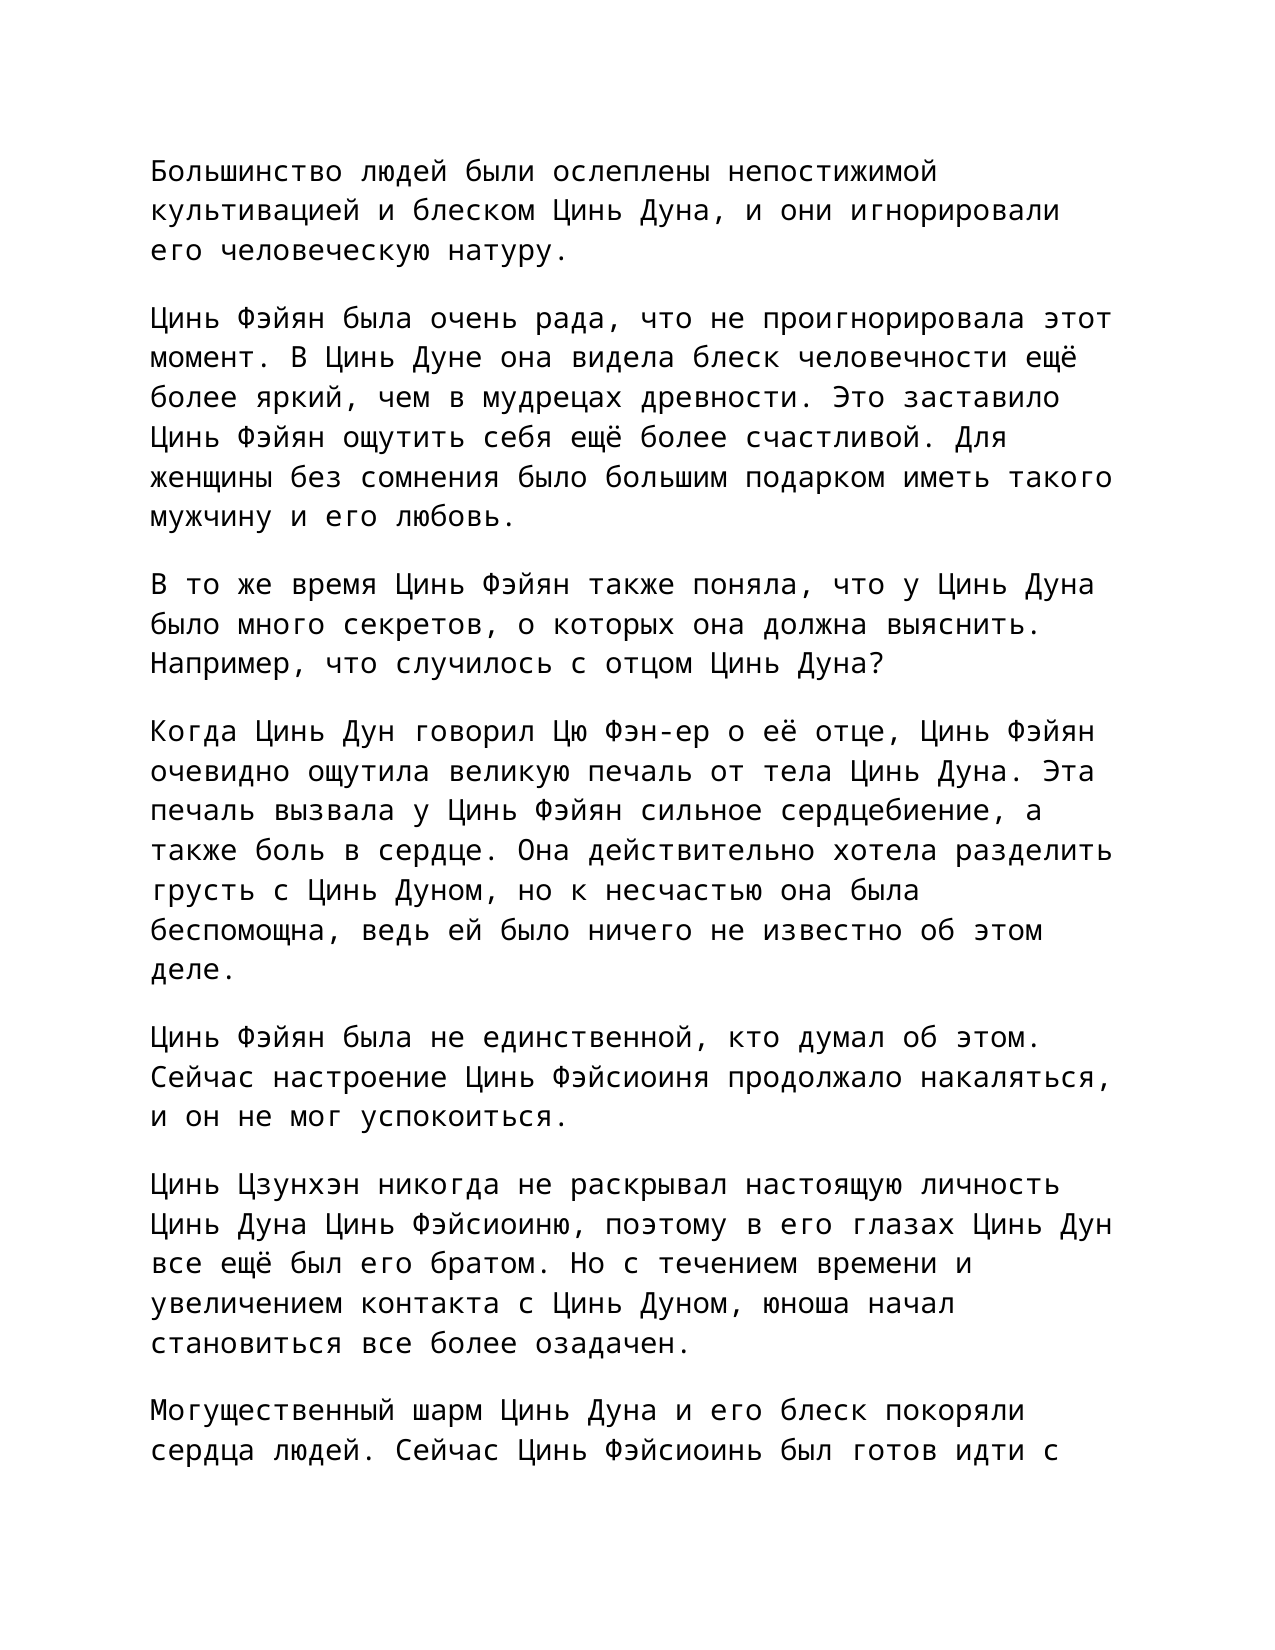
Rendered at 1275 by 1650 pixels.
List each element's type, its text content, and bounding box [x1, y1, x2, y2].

text Большинство людей были ослеплены непостижимой культивацией и блеском Цинь Дуна, и они игнорировали его человеческую натуру. [150, 150, 1125, 269]
text Цинь Цзунхэн никогда не раскрывал настоящую личность Цинь Дуна Цинь Фэйсиоиню, поэтому в его глазах Цинь Дун все ещё был его братом. Но с течением времени и увеличением контакта с Цинь Дуном, юноша начал становиться все более озадачен. [150, 1163, 1125, 1362]
text В то же время Цинь Фэйян также поняла, что у Цинь Дуна было много секретов, о которых она должна выяснить. Например, что случилось с отцом Цинь Дуна? [150, 563, 1125, 682]
text Цинь Фэйян была не единственной, кто думал об этом. Сейчас настроение Цинь Фэйсиоиня продолжало накаляться, и он не мог успокоиться. [150, 1016, 1125, 1135]
text Цинь Фэйян была очень рада, что не проигнорировала этот момент. В Цинь Дуне она видела блеск человечности ещё более яркий, чем в мудрецах древности. Это заставило Цинь Фэйян ощутить себя ещё более счастливой. Для женщины без сомнения было большим подарком иметь такого мужчину и его любовь. [150, 297, 1125, 535]
text Когда Цинь Дун говорил Цю Фэн-ер о её отце, Цинь Фэйян очевидно ощутила великую печаль от тела Цинь Дуна. Эта печаль вызвала у Цинь Фэйян сильное сердцебиение, а также боль в сердце. Она действительно хотела разделить грусть с Цинь Дуном, но к несчастью она была беспомощна, ведь ей было ничего не известно об этом деле. [150, 710, 1125, 988]
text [150, 1390, 1125, 1469]
